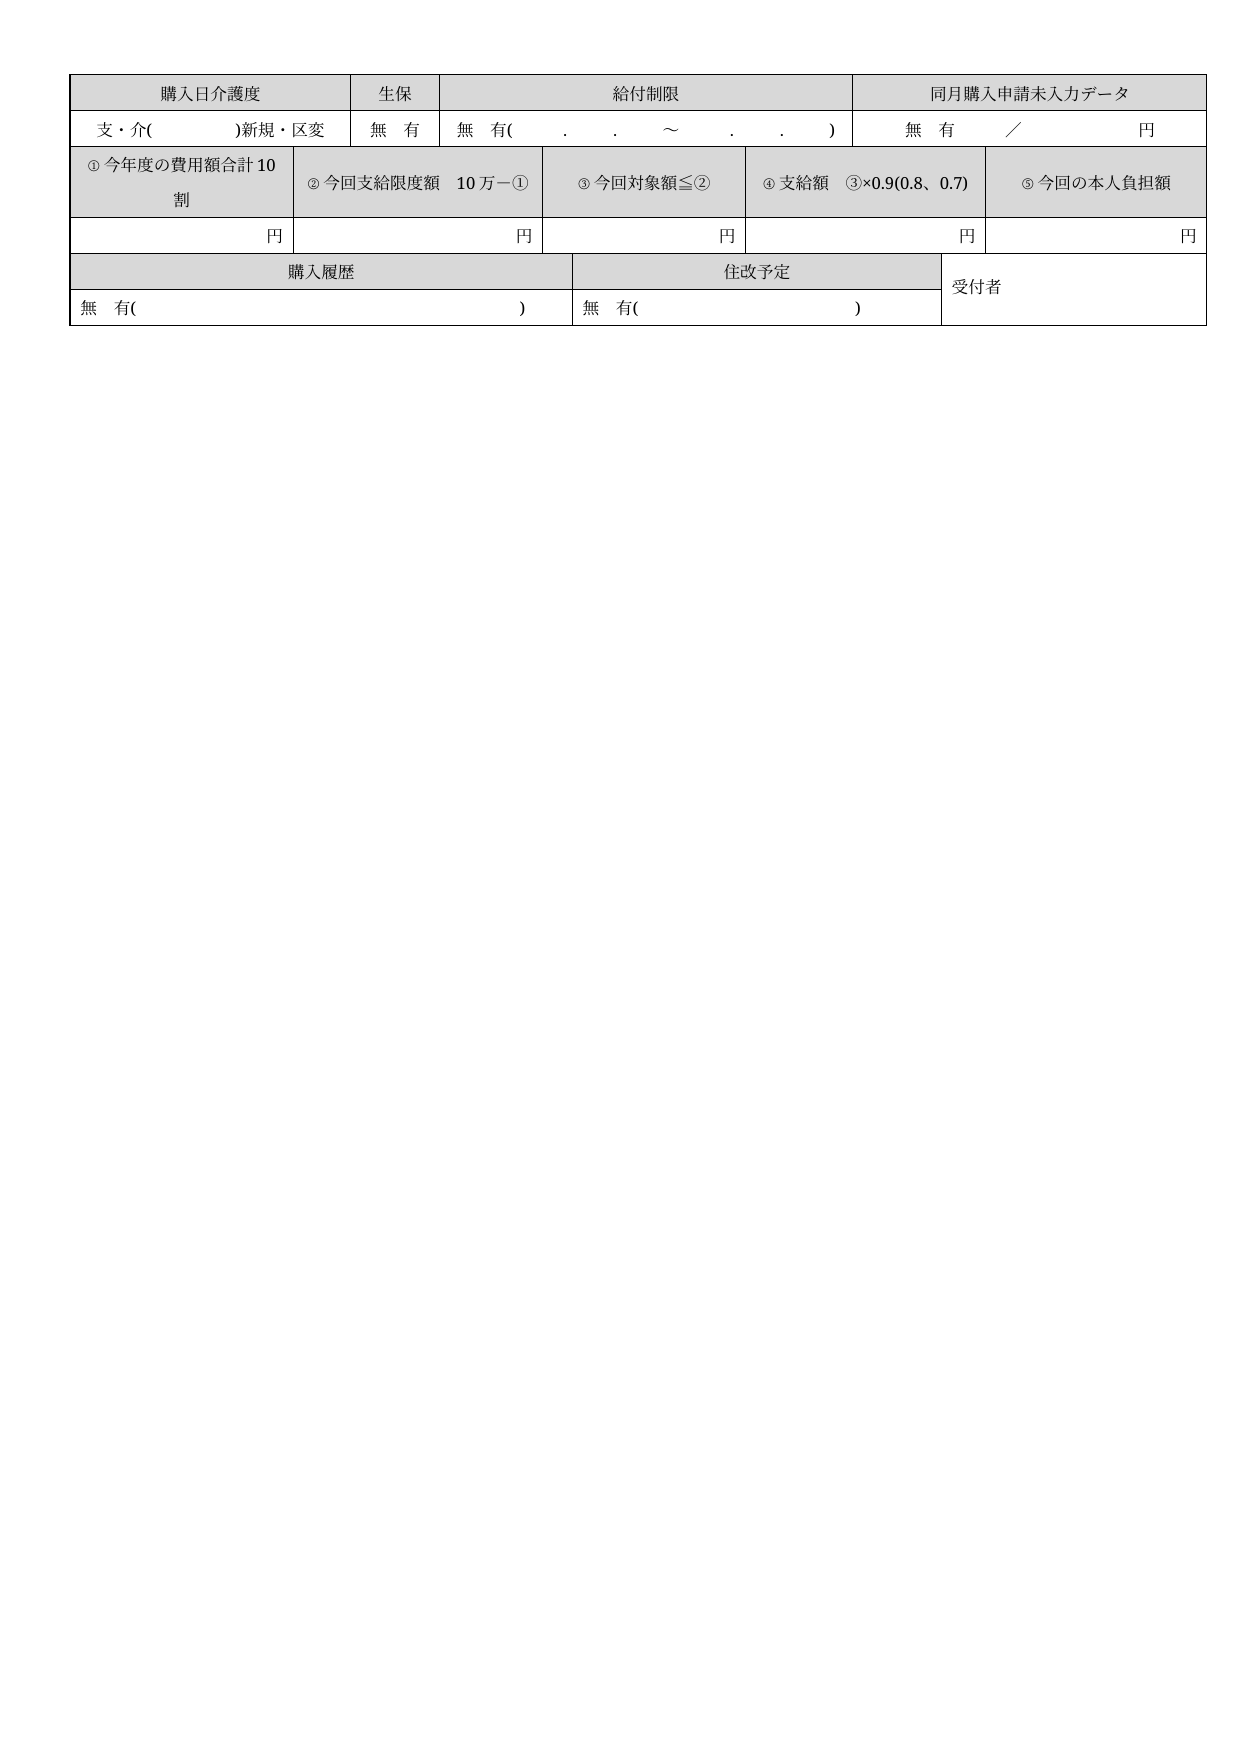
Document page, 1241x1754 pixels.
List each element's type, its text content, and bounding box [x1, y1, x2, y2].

table_cell ④支給額 ③×0.9(0.8、0.7) [746, 147, 985, 217]
table_cell 円 [294, 218, 542, 253]
table_cell ①今年度の費用額合計10割 [71, 147, 293, 217]
table_cell 円 [543, 218, 745, 253]
table_cell 住改予定 [573, 254, 941, 289]
table_header 同月購入申請未入力データ [853, 75, 1206, 110]
table_cell 無 有( ) [573, 290, 941, 325]
table_cell 円 [71, 218, 293, 253]
table_cell 無 有 ／ 円 [853, 111, 1206, 146]
table_cell 支・介( )新規・区変 [71, 111, 350, 146]
table_cell ③今回対象額≦② [543, 147, 745, 217]
table_cell 無 有( ． ． ～ ． ． ) [440, 111, 852, 146]
table_cell 円 [986, 218, 1206, 253]
table_cell 無 有( ) [71, 290, 572, 325]
table_header 給付制限 [440, 75, 852, 110]
table_cell ⑤今回の本人負担額 [986, 147, 1206, 217]
table_cell 購入履歴 [71, 254, 572, 289]
table_cell ②今回支給限度額 10万－① [294, 147, 542, 217]
table_cell 円 [746, 218, 985, 253]
table_cell 受付者 [942, 254, 1206, 325]
table_header 購入日介護度 [71, 75, 350, 110]
table_header 生保 [351, 75, 439, 110]
table_cell 無 有 [351, 111, 439, 146]
